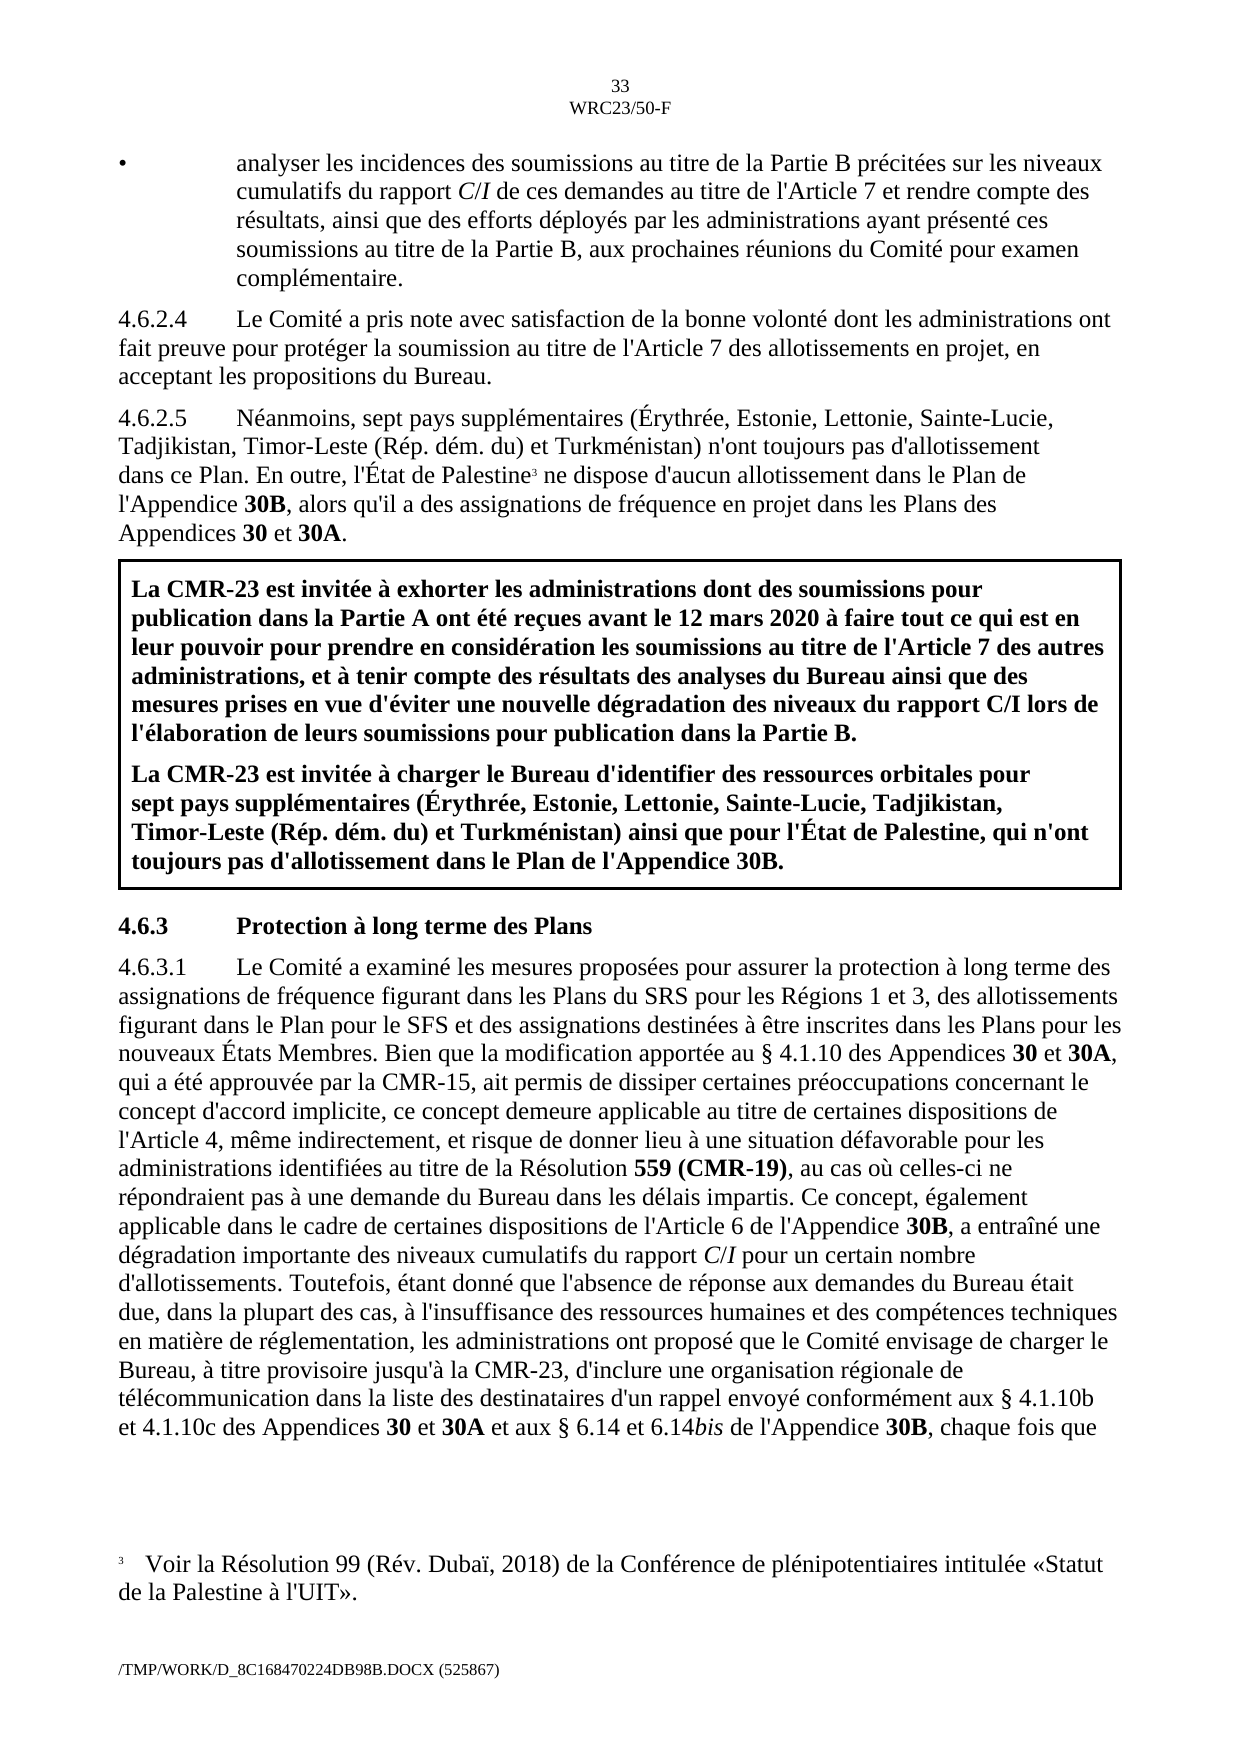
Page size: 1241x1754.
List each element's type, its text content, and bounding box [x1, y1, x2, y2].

text 4.6.2.4 Le Comité a pris note avec satisfaction de la bonne volonté dont les administrations ont fait preuve pour protéger la soumission au titre de l'Article 7 des allotissements en projet, en acceptant les propositions du Bureau. [118, 304, 1122, 390]
table_header La CMR-23 est invitée à exhorter les administrations dont des soumissions pour publication dans la Partie A ont été reçues avant le 12 mars 2020 à faire tout ce qui est en leur pouvoir pour prendre en considération les soumissions au titre de l'Article 7 des autres administrations, et à tenir compte des résultats des analyses du Bureau ainsi que des mesures prises en vue d'éviter une nouvelle dégradation des niveaux du rapport C/I lors de l'élaboration de leurs soumissions pour publication dans la Partie B. La CMR-23 est invitée à charger le Bureau d'identifier des ressources orbitales pour sept pays supplémentaires (Érythrée, Estonie, Lettonie, Sainte-Lucie, Tadjikistan, Timor-Leste (Rép. dém. du) et Turkménistan) ainsi que pour l'État de Palestine, qui n'ont toujours pas d'allotissement dans le Plan de l'Appendice 30B. [121, 562, 1119, 887]
text • analyser les incidences des soumissions au titre de la Partie B précitées sur les niveaux cumulatifs du rapport C/I de ces demandes au titre de l'Article 7 et rendre compte des résultats, ainsi que des efforts déployés par les administrations ayant présenté ces soumissions au titre de la Partie B, aux prochaines réunions du Comité pour examen complémentaire. [118, 148, 1122, 291]
text 4.6.3.1 Le Comité a examiné les mesures proposées pour assurer la protection à long terme des assignations de fréquence figurant dans les Plans du SRS pour les Régions 1 et 3, des allotissements figurant dans le Plan pour le SFS et des assignations destinées à être inscrites dans les Plans pour les nouveaux États Membres. Bien que la modification apportée au § 4.1.10 des Appendices 30 et 30A, qui a été approuvée par la CMR-15, ait permis de dissiper certaines préoccupations concernant le concept d'accord implicite, ce concept demeure applicable au titre de certaines dispositions de l'Article 4, même indirectement, et risque de donner lieu à une situation défavorable pour les administrations identifiées au titre de la Résolution 559 (CMR-19), au cas où celles-ci ne répondraient pas à une demande du Bureau dans les délais impartis. Ce concept, également applicable dans le cadre de certaines dispositions de l'Article 6 de l'Appendice 30B, a entraîné une dégradation importante des niveaux cumulatifs du rapport C/I pour un certain nombre d'allotissements. Toutefois, étant donné que l'absence de réponse aux demandes du Bureau était due, dans la plupart des cas, à l'insuffisance des ressources humaines et des compétences techniques en matière de réglementation, les administrations ont proposé que le Comité envisage de charger le Bureau, à titre provisoire jusqu'à la CMR-23, d'inclure une organisation régionale de télécommunication dans la liste des destinataires d'un rappel envoyé conformément aux § 4.1.10b et 4.1.10c des Appendices 30 et 30A et aux § 6.14 et 6.14bis de l'Appendice 30B, chaque fois que [118, 952, 1122, 1441]
subtitle 4.6.3 Protection à long terme des Plans [118, 911, 1122, 940]
text 4.6.2.5 Néanmoins, sept pays supplémentaires (Érythrée, Estonie, Lettonie, Sainte-Lucie, Tadjikistan, Timor-Leste (Rép. dém. du) et Turkménistan) n'ont toujours pas d'allotissement dans ce Plan. En outre, l'État de Palestine ne dispose d'aucun allotissement dans le Plan de l'Appendice 30B, alors qu'il a des assignations de fréquence en projet dans les Plans des Appendices 30 et 30A. [118, 403, 1122, 546]
